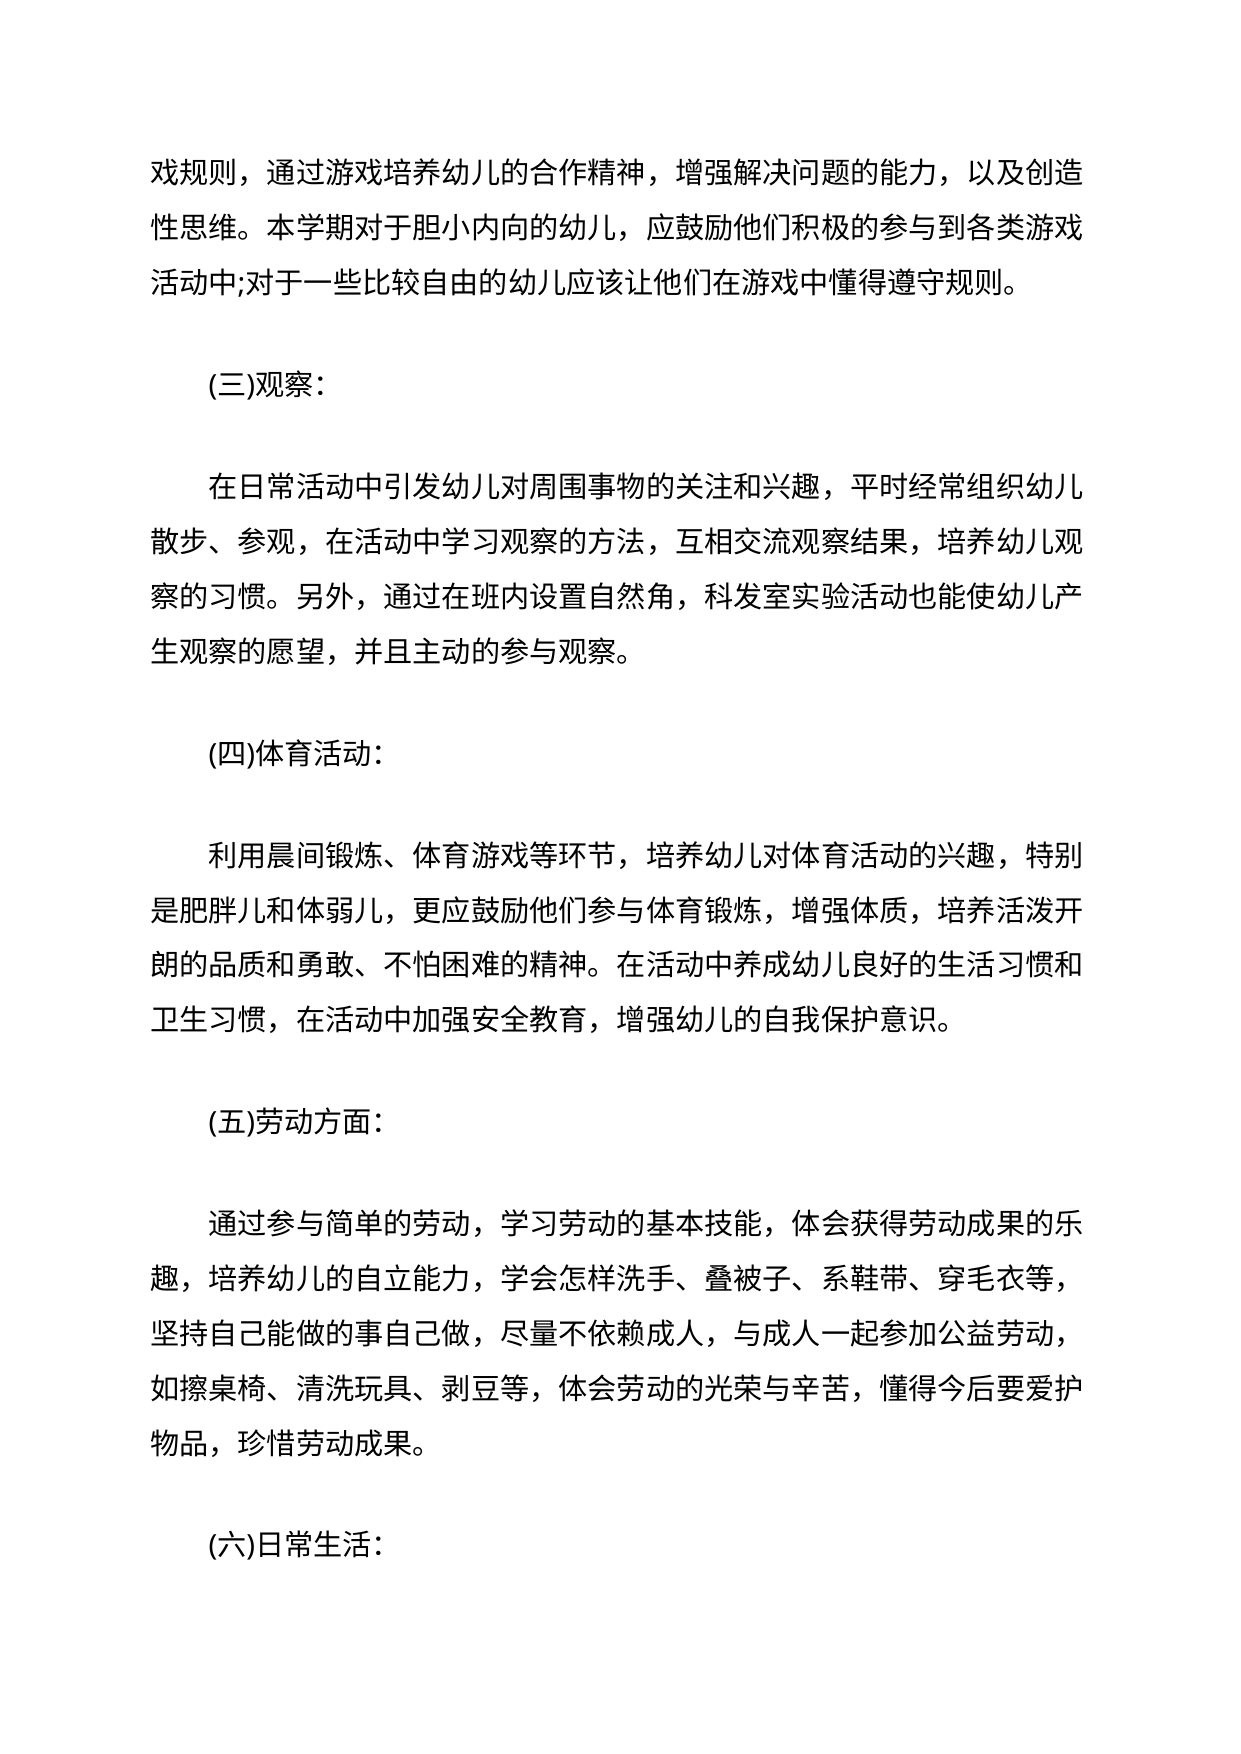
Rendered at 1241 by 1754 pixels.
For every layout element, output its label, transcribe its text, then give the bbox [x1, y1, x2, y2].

text (五)劳动方面： [150, 1099, 1090, 1141]
text 利用晨间锻炼、体育游戏等环节，培养幼儿对体育活动的兴趣，特别是肥胖儿和体弱儿，更应鼓励他们参与体育锻炼，增强体质，培养活泼开朗的品质和勇敢、不怕困难的精神。在活动中养成幼儿良好的生活习惯和卫生习惯，在活动中加强安全教育，增强幼儿的自我保护意识。 [150, 832, 1090, 1039]
text (四)体育活动： [150, 730, 1090, 773]
text 在日常活动中引发幼儿对周围事物的关注和兴趣，平时经常组织幼儿散步、参观，在活动中学习观察的方法，互相交流观察结果，培养幼儿观察的习惯。另外，通过在班内设置自然角，科发室实验活动也能使幼儿产生观察的愿望，并且主动的参与观察。 [150, 464, 1090, 671]
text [150, 150, 1090, 302]
text (三)观察： [150, 362, 1090, 404]
text 通过参与简单的劳动，学习劳动的基本技能，体会获得劳动成果的乐趣，培养幼儿的自立能力，学会怎样洗手、叠被子、系鞋带、穿毛衣等，坚持自己能做的事自己做，尽量不依赖成人，与成人一起参加公益劳动，如擦桌椅、清洗玩具、剥豆等，体会劳动的光荣与辛苦，懂得今后要爱护物品，珍惜劳动成果。 [150, 1201, 1090, 1462]
text (六)日常生活： [150, 1522, 1090, 1564]
